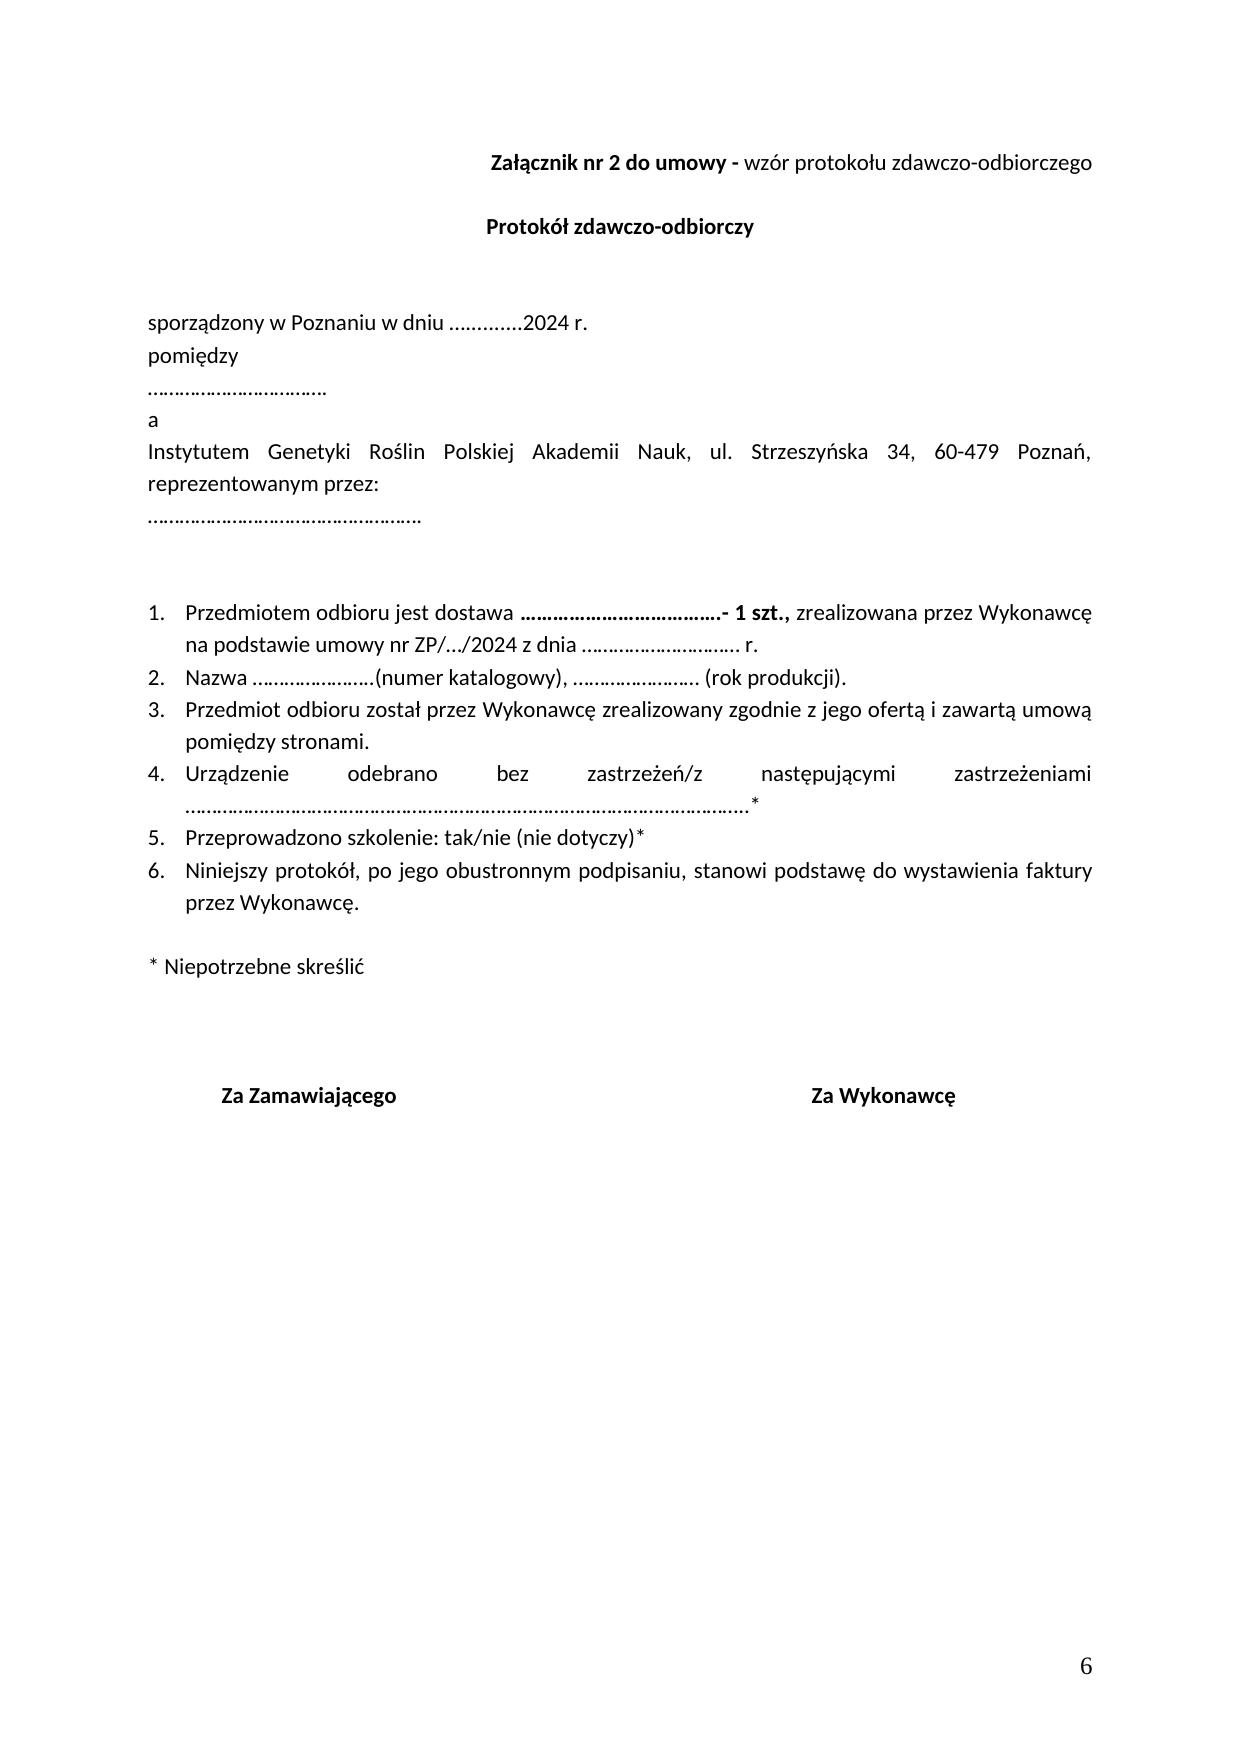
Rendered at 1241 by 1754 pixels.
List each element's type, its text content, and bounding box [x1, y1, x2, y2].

text pomiędzy [148, 341, 1093, 369]
list Przedmiotem odbioru jest dostawa ……………………………….- 1 szt., zrealizowana przez Wykonawcę na podstawie umowy nr ZP/…/2024 z dnia ………………………… r. [148, 598, 1093, 658]
text ……………………………. [148, 373, 1093, 401]
text Protokół zdawczo-odbiorczy [148, 212, 1093, 240]
list Przeprowadzono szkolenie: tak/nie (nie dotyczy)* [148, 823, 1093, 852]
text Za Zamawiającego Za Wykonawcę [221, 1081, 1093, 1109]
list Urządzenie odebrano bez zastrzeżeń/z następującymi zastrzeżeniami ……………………………………………………………………………………………..* [148, 759, 1093, 819]
list Nazwa …………………..(numer katalogowy), …………………… (rok produkcji). [148, 663, 1093, 691]
list Niniejszy protokół, po jego obustronnym podpisaniu, stanowi podstawę do wystawienia faktury przez Wykonawcę. [148, 856, 1093, 916]
text Instytutem Genetyki Roślin Polskiej Akademii Nauk, ul. Strzeszyńska 34, 60-479 Poznań, reprezentowanym przez: [148, 437, 1093, 497]
text sporządzony w Poznaniu w dniu …..........2024 r. [148, 308, 1093, 337]
text * Niepotrzebne skreślić [148, 952, 1093, 980]
list Przedmiot odbioru został przez Wykonawcę zrealizowany zgodnie z jego ofertą i zawartą umową pomiędzy stronami. [148, 695, 1093, 755]
text a [148, 405, 1093, 433]
text Załącznik nr 2 do umowy - wzór protokołu zdawczo-odbiorczego [148, 148, 1093, 176]
text ……………………………………………. [148, 502, 1093, 530]
